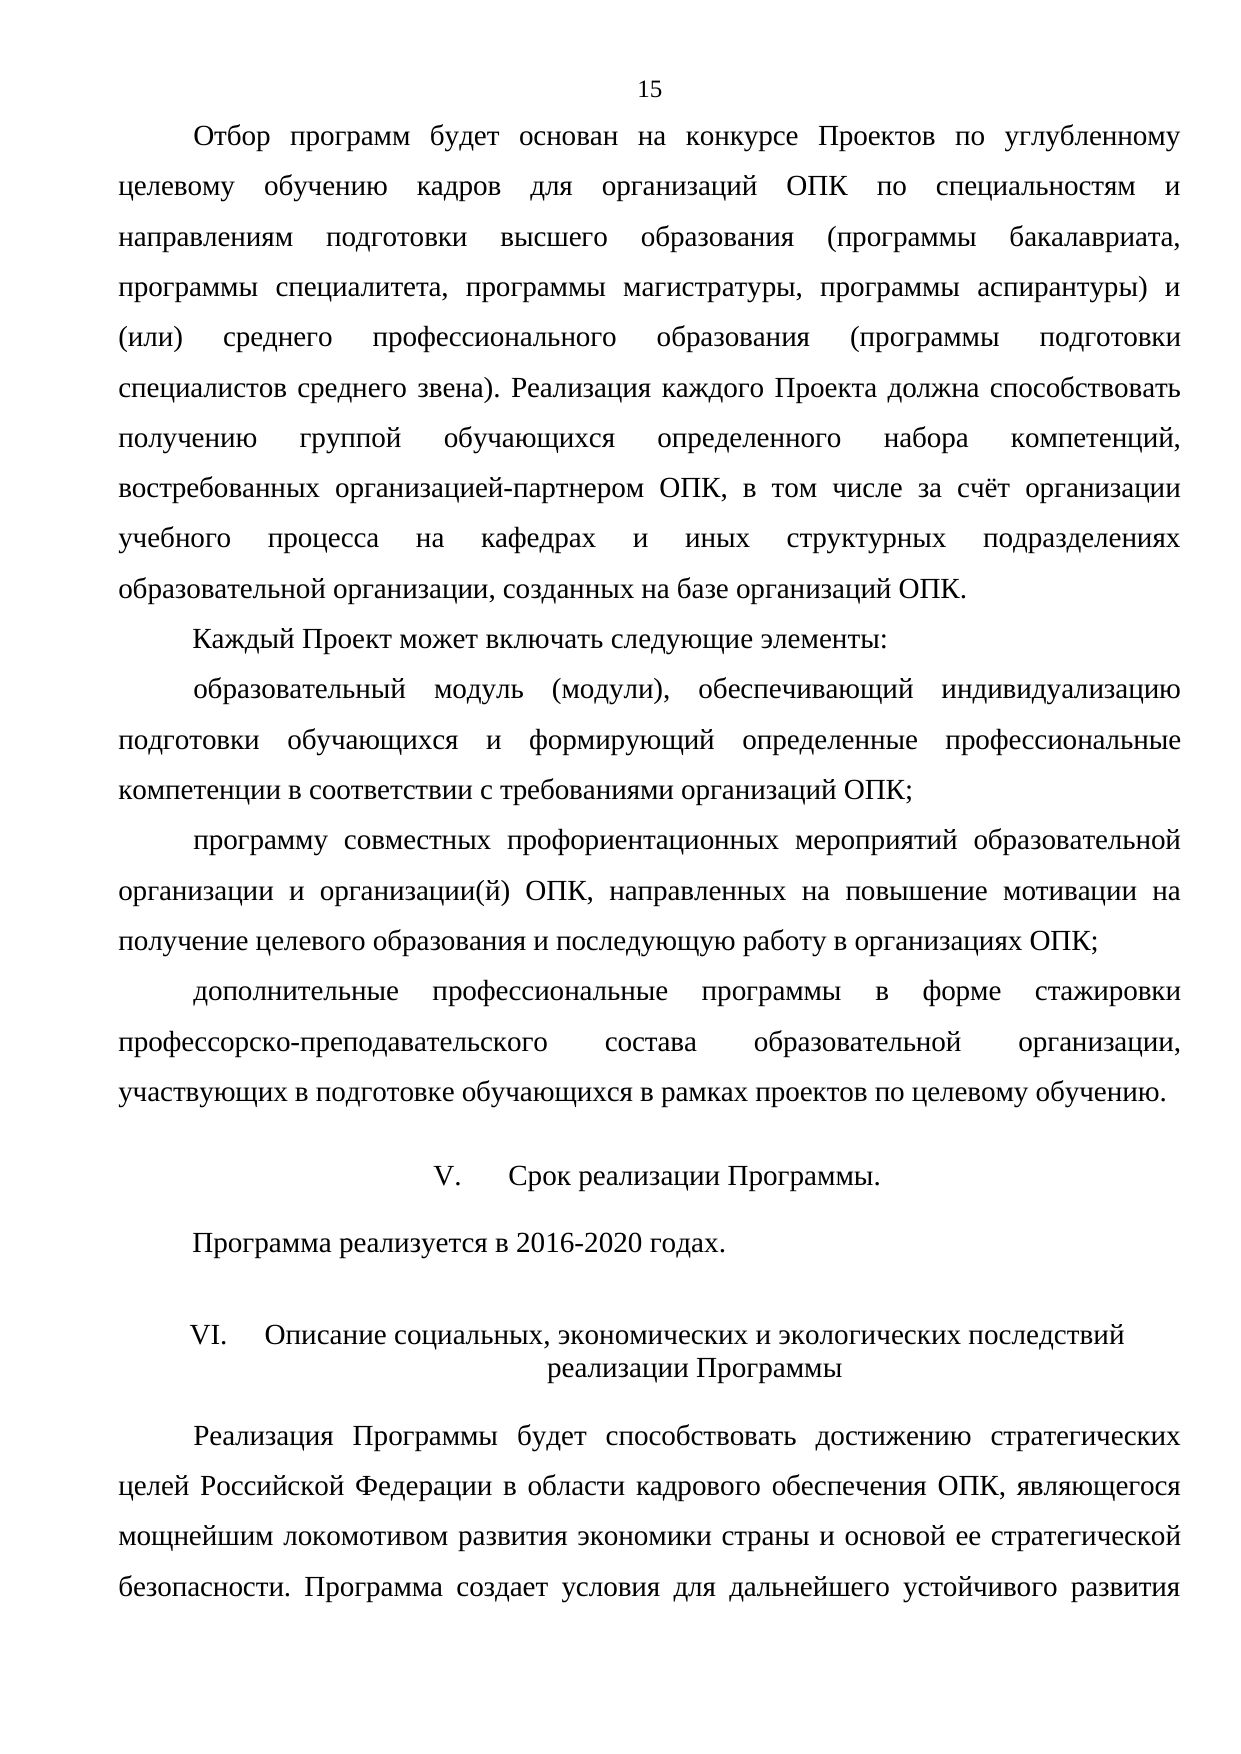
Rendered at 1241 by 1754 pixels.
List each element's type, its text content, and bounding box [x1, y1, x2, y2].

text Каждый Проект может включать следующие элементы: [118, 621, 1181, 655]
text дополнительные профессиональные программы в форме стажировки профессорско-преподавательского состава образовательной организации, участвующих в подготовке обучающихся в рамках проектов по целевому обучению. [118, 973, 1181, 1108]
list Срок реализации Программы. [133, 1158, 1181, 1191]
text Отбор программ будет основан на конкурсе Проектов по углубленному целевому обучению кадров для организаций ОПК по специальностям и направлениям подготовки высшего образования (программы бакалавриата, программы специалитета, программы магистратуры, программы аспирантуры) и (или) среднего профессионального образования (программы подготовки специалистов среднего звена). Реализация каждого Проекта должна способствовать получению группой обучающихся определенного набора компетенций, востребованных организацией-партнером ОПК, в том числе за счёт организации учебного процесса на кафедрах и иных структурных подразделениях образовательной организации, созданных на базе организаций ОПК. [118, 118, 1181, 604]
text Программа реализуется в 2016-2020 годах. [118, 1225, 1181, 1258]
text программу совместных профориентационных мероприятий образовательной организации и организации(й) ОПК, направленных на повышение мотивации на получение целевого образования и последующую работу в организациях ОПК; [118, 822, 1181, 957]
list Описание социальных, экономических и экологических последствий реализации Программы [133, 1317, 1181, 1384]
text образовательный модуль (модули), обеспечивающий индивидуализацию подготовки обучающихся и формирующий определенные профессиональные компетенции в соответствии с требованиями организаций ОПК; [118, 672, 1181, 806]
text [118, 1418, 1181, 1602]
